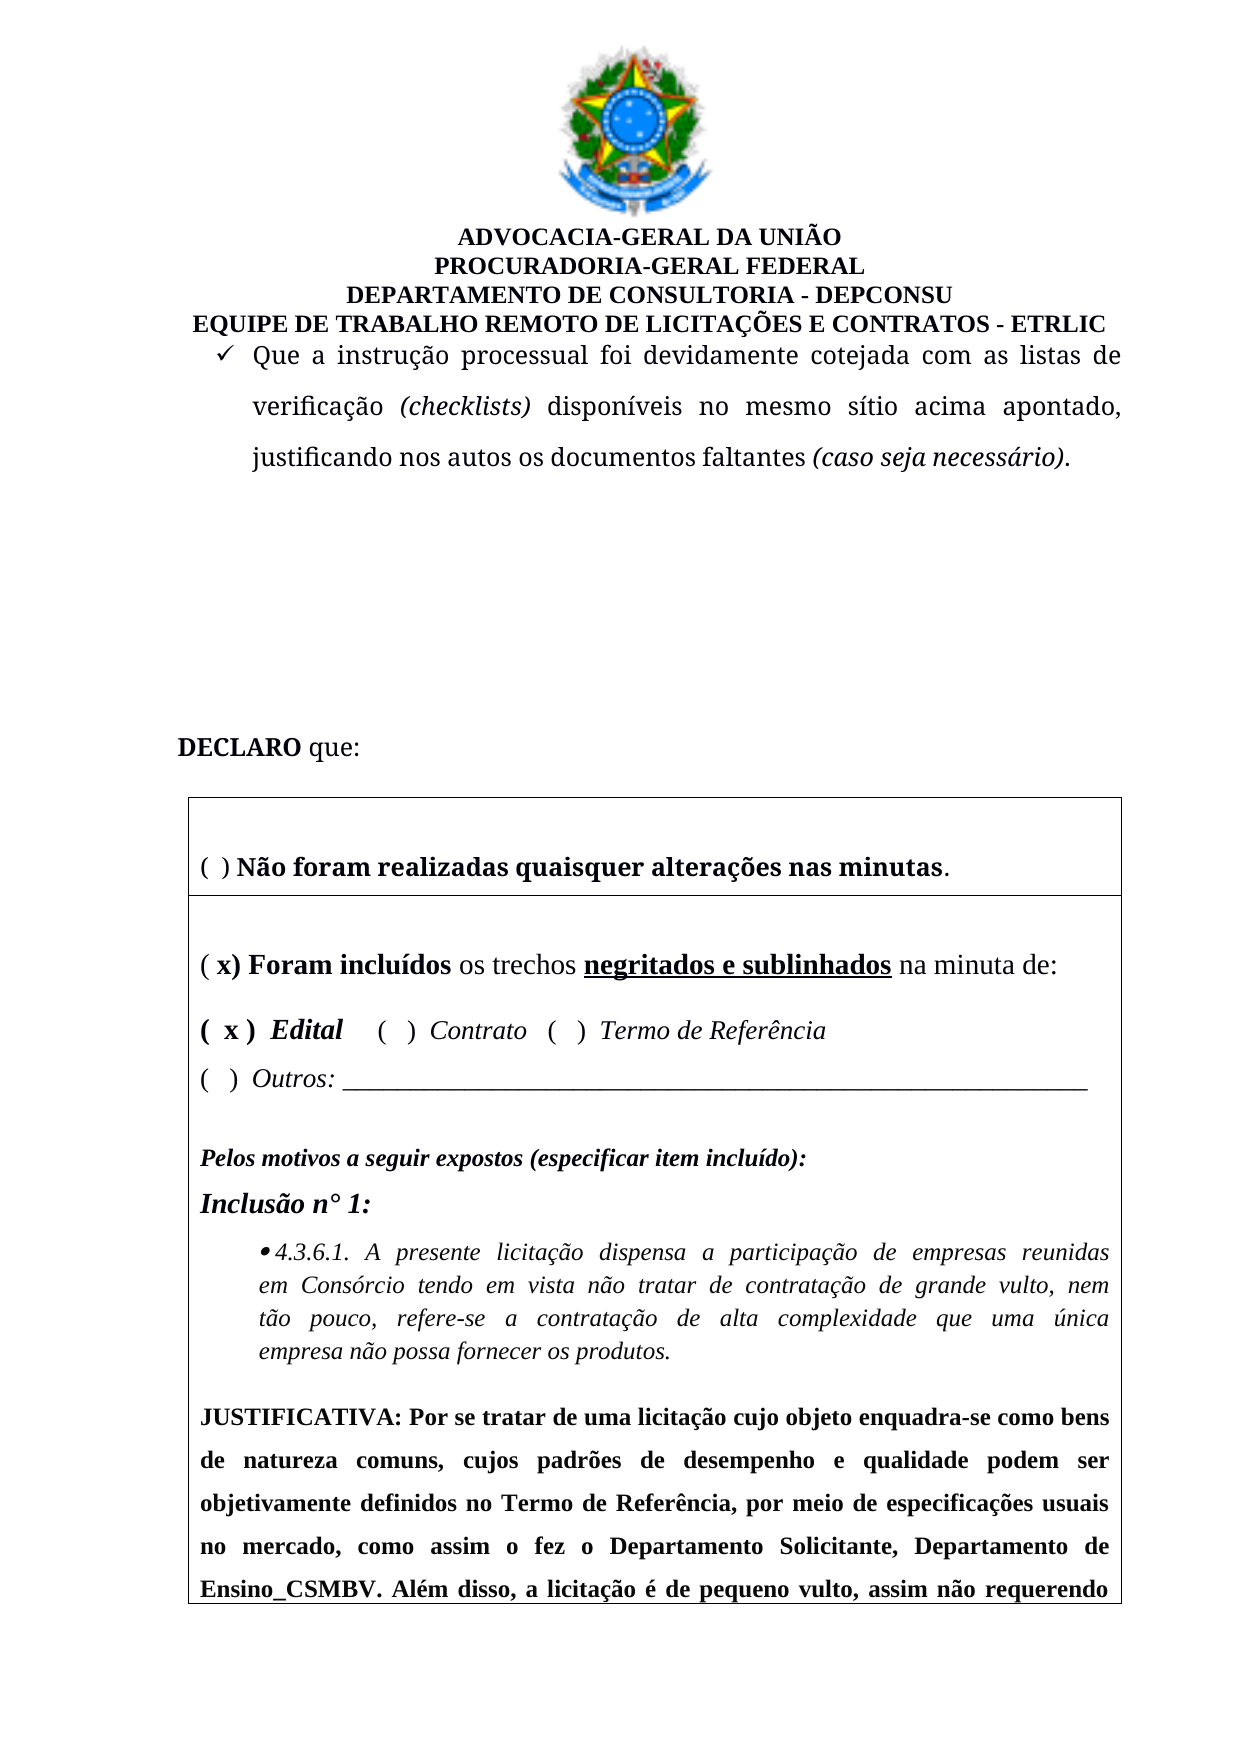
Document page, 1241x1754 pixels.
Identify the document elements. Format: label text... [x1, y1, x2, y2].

list Que a instrução processual foi devidamente cotejada com as listas de verificação (checklists) disponíveis no mesmo sítio acima apontado, justificando nos autos os documentos faltantes (caso seja necessário). [215, 337, 1122, 474]
table_header ( ) Não foram realizadas quaisquer alterações nas minutas. [189, 798, 1121, 895]
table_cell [189, 896, 1121, 1603]
text DECLARO que: [177, 729, 1122, 763]
